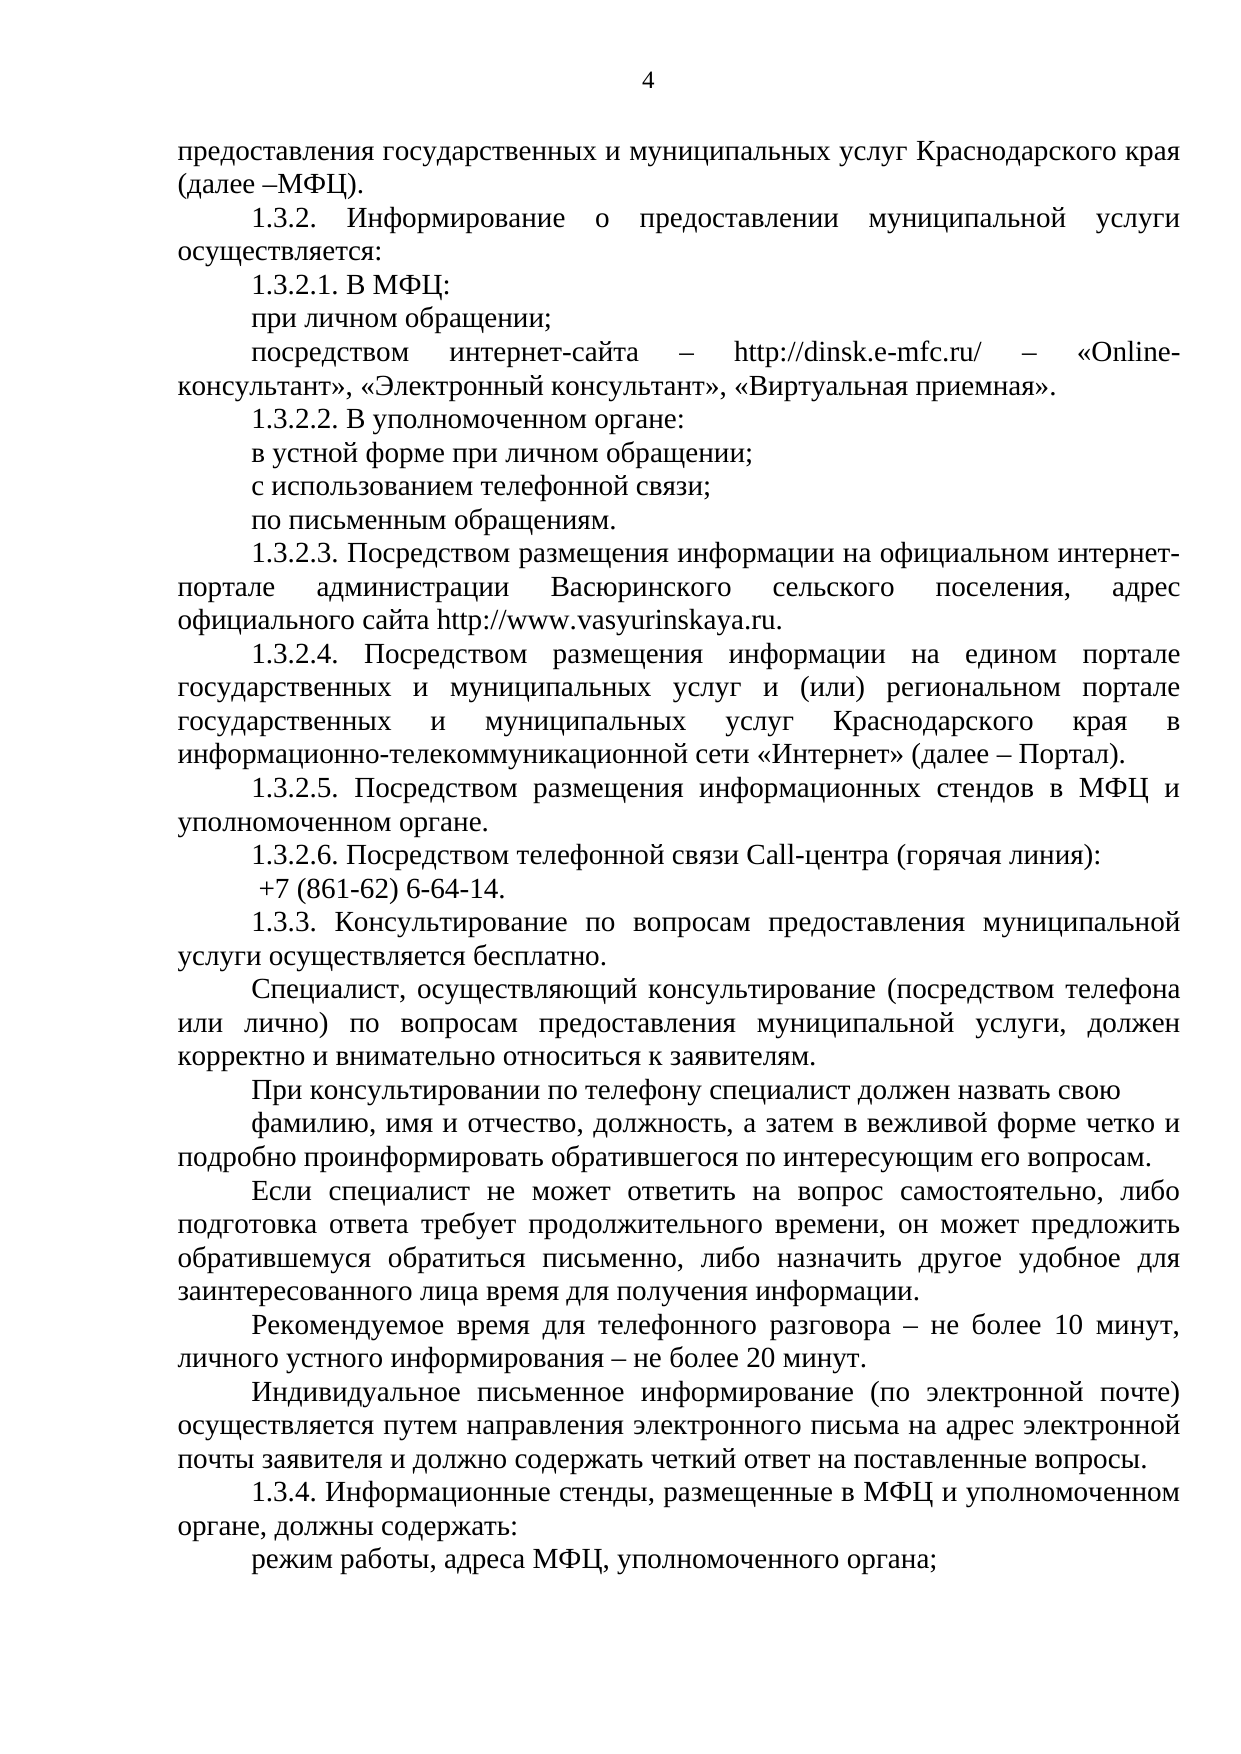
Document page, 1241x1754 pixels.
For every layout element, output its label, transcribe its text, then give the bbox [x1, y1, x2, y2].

text при личном обращении; [177, 301, 1181, 334]
text 1.3.2.4. Посредством размещения информации на едином портале государственных и муниципальных услуг и (или) региональном портале государственных и муниципальных услуг Краснодарского края в информационно-телекоммуникационной сети «Интернет» (далее – Портал). [177, 636, 1181, 770]
text по письменным обращениям. [177, 502, 1181, 535]
text 1.3.2.1. В МФЦ: [177, 267, 1181, 301]
text Специалист, осуществляющий консультирование (посредством телефона или лично) по вопросам предоставления муниципальной услуги, должен корректно и внимательно относиться к заявителям. [177, 971, 1181, 1072]
text режим работы, адреса МФЦ, уполномоченного органа; [177, 1542, 1181, 1575]
text 1.3.2. Информирование о предоставлении муниципальной услуги осуществляется: [177, 200, 1181, 267]
text +7 (861-62) 6-64-14. [177, 871, 1181, 904]
text 1.3.2.6. Посредством телефонной связи Call-центра (горячая линия): [177, 837, 1181, 871]
text фамилию, имя и отчество, должность, а затем в вежливой форме четко и подробно проинформировать обратившегося по интересующим его вопросам. [177, 1106, 1181, 1173]
text 1.3.4. Информационные стенды, размещенные в МФЦ и уполномоченном органе, должны содержать: [177, 1474, 1181, 1542]
text 1.3.2.5. Посредством размещения информационных стендов в МФЦ и уполномоченном органе. [177, 770, 1181, 837]
text посредством интернет-сайта – http://dinsk.e-mfc.ru/ – «Online-консультант», «Электронный консультант», «Виртуальная приемная». [177, 334, 1181, 401]
text Индивидуальное письменное информирование (по электронной почте) осуществляется путем направления электронного письма на адрес электронной почты заявителя и должно содержать четкий ответ на поставленные вопросы. [177, 1374, 1181, 1474]
text в устной форме при личном обращении; [177, 435, 1181, 468]
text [177, 133, 1181, 200]
text с использованием телефонной связи; [177, 468, 1181, 502]
text При консультировании по телефону специалист должен назвать свою [177, 1072, 1181, 1106]
text 1.3.3. Консультирование по вопросам предоставления муниципальной услуги осуществляется бесплатно. [177, 904, 1181, 971]
text Рекомендуемое время для телефонного разговора – не более 10 минут, личного устного информирования – не более 20 минут. [177, 1307, 1181, 1374]
text 1.3.2.3. Посредством размещения информации на официальном интернет-портале администрации Васюринского сельского поселения, адрес официального сайта http://www.vasyurinskaya.ru. [177, 535, 1181, 636]
text Если специалист не может ответить на вопрос самостоятельно, либо подготовка ответа требует продолжительного времени, он может предложить обратившемуся обратиться письменно, либо назначить другое удобное для заинтересованного лица время для получения информации. [177, 1173, 1181, 1307]
text 1.3.2.2. В уполномоченном органе: [177, 401, 1181, 435]
